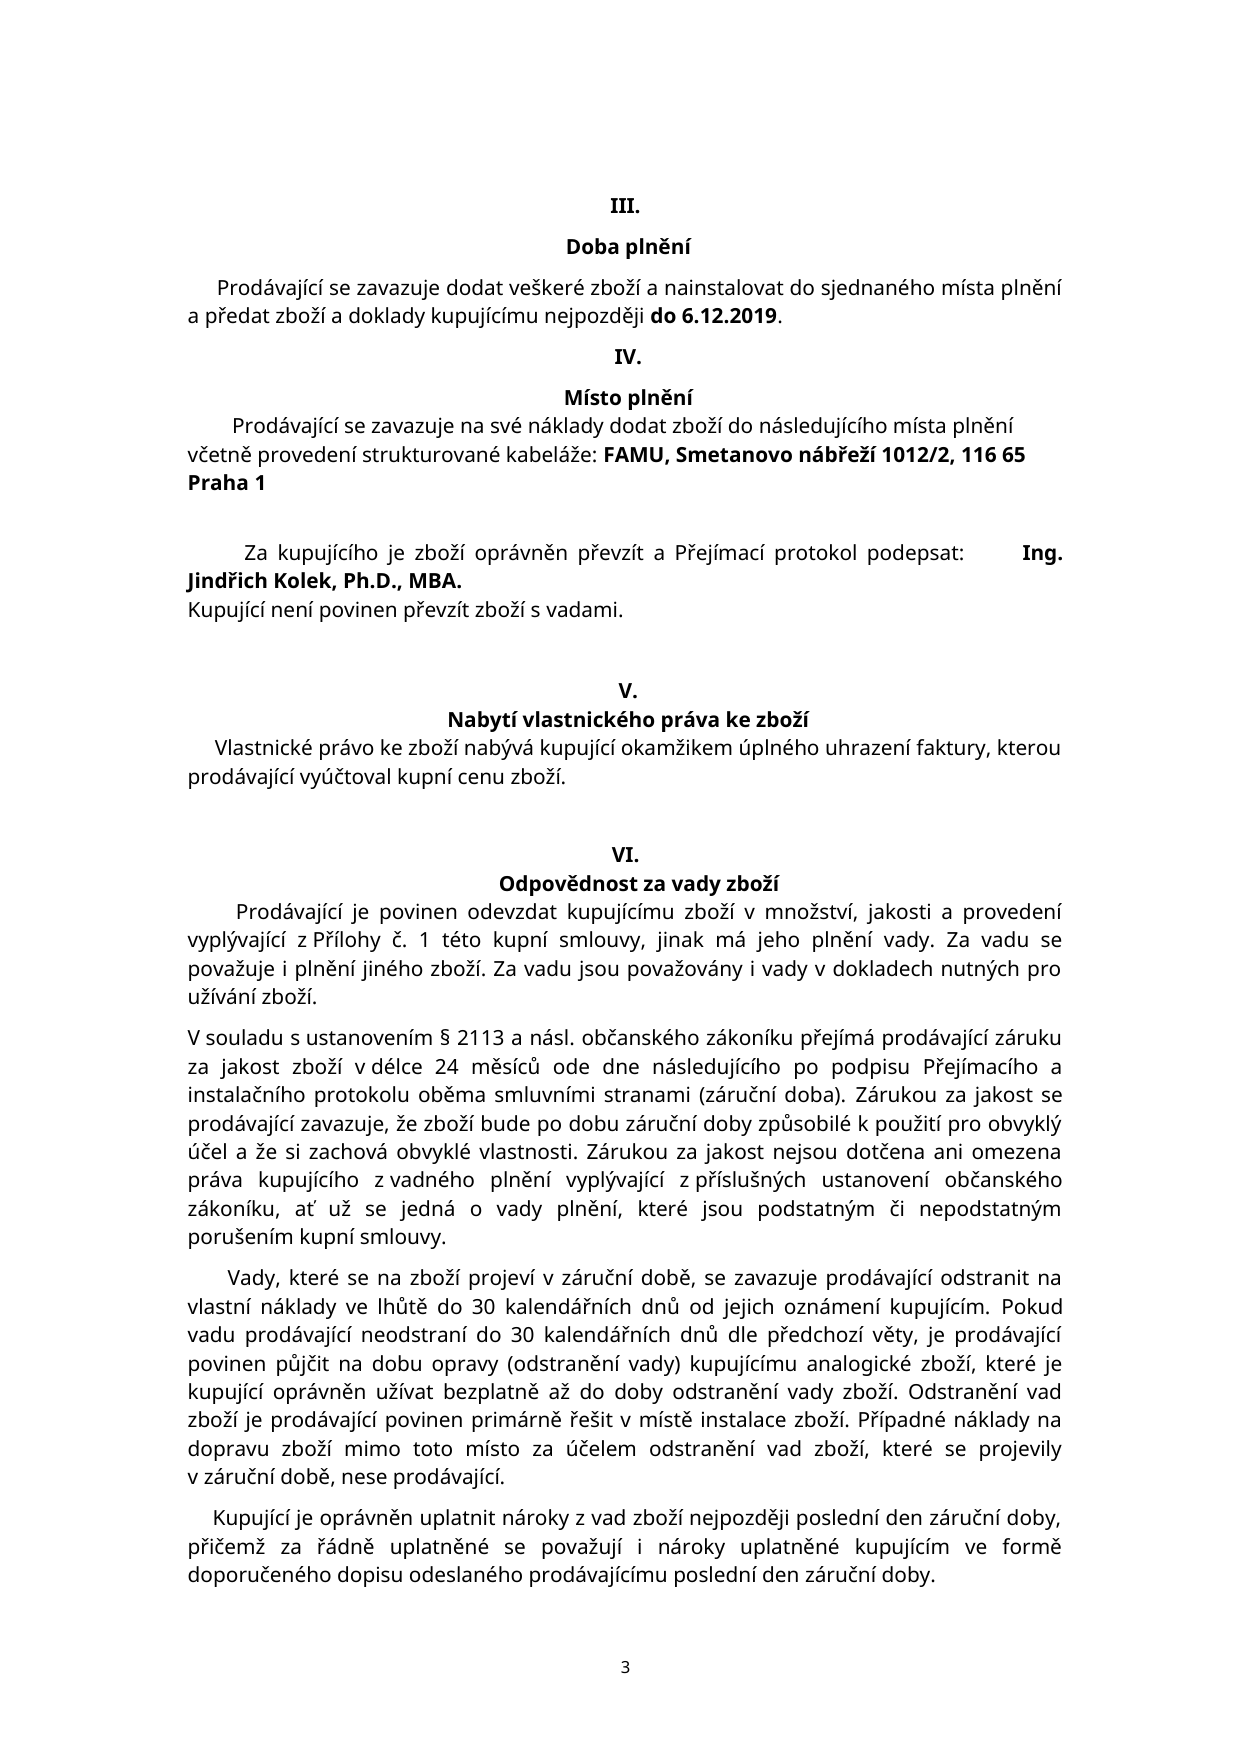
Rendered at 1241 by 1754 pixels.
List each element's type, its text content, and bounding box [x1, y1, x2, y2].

text Za kupujícího je zboží oprávněn převzít a Přejímací protokol podepsat: Ing. Jindřich Kolek, Ph.D., MBA. [187, 538, 1063, 595]
text III. [187, 191, 1063, 219]
list Kupující není povinen převzít zboží s vadami. [187, 595, 1063, 623]
text Prodávající se zavazuje dodat veškeré zboží a nainstalovat do sjednaného místa plnění a předat zboží a doklady kupujícímu nejpozději do 6.12.2019. [187, 273, 1063, 330]
text Odpovědnost za vady zboží [187, 869, 1063, 897]
text Doba plnění [187, 232, 1063, 260]
text VI. [187, 840, 1063, 869]
text Prodávající se zavazuje na své náklady dodat zboží do následujícího místa plnění včetně provedení strukturované kabeláže: FAMU, Smetanovo nábřeží 1012/2, 116 65 Praha 1 [187, 412, 1063, 497]
text Místo plnění [187, 383, 1063, 412]
text V. [187, 677, 1063, 705]
text Nabytí vlastnického práva ke zboží [187, 705, 1063, 733]
text Vady, které se na zboží projeví v záruční době, se zavazuje prodávající odstranit na vlastní náklady ve lhůtě do 30 kalendářních dnů od jejich oznámení kupujícím. Pokud vadu prodávající neodstraní do 30 kalendářních dnů dle předchozí věty, je prodávající povinen půjčit na dobu opravy (odstranění vady) kupujícímu analogické zboží, které je kupující oprávněn užívat bezplatně až do doby odstranění vady zboží. Odstranění vad zboží je prodávající povinen primárně řešit v místě instalace zboží. Případné náklady na dopravu zboží mimo toto místo za účelem odstranění vad zboží, které se projevily v záruční době, nese prodávající. [187, 1263, 1063, 1491]
text Vlastnické právo ke zboží nabývá kupující okamžikem úplného uhrazení faktury, kterou prodávající vyúčtoval kupní cenu zboží. [187, 733, 1063, 790]
text V souladu s ustanovením § 2113 a násl. občanského zákoníku přejímá prodávající záruku za jakost zboží v délce 24 měsíců ode dne následujícího po podpisu Přejímacího a instalačního protokolu oběma smluvními stranami (záruční doba). Zárukou za jakost se prodávající zavazuje, že zboží bude po dobu záruční doby způsobilé k použití pro obvyklý účel a že si zachová obvyklé vlastnosti. Zárukou za jakost nejsou dotčena ani omezena práva kupujícího z vadného plnění vyplývající z příslušných ustanovení občanského zákoníku, ať už se jedná o vady plnění, které jsou podstatným či nepodstatným porušením kupní smlouvy. [187, 1023, 1063, 1251]
list Kupující je oprávněn uplatnit nároky z vad zboží nejpozději poslední den záruční doby, přičemž za řádně uplatněné se považují i nároky uplatněné kupujícím ve formě doporučeného dopisu odeslaného prodávajícímu poslední den záruční doby. [187, 1503, 1063, 1589]
text IV. [187, 342, 1063, 371]
text Prodávající je povinen odevzdat kupujícímu zboží v množství, jakosti a provedení vyplývající z Přílohy č. 1 této kupní smlouvy, jinak má jeho plnění vady. Za vadu se považuje i plnění jiného zboží. Za vadu jsou považovány i vady v dokladech nutných pro užívání zboží. [187, 897, 1063, 1011]
